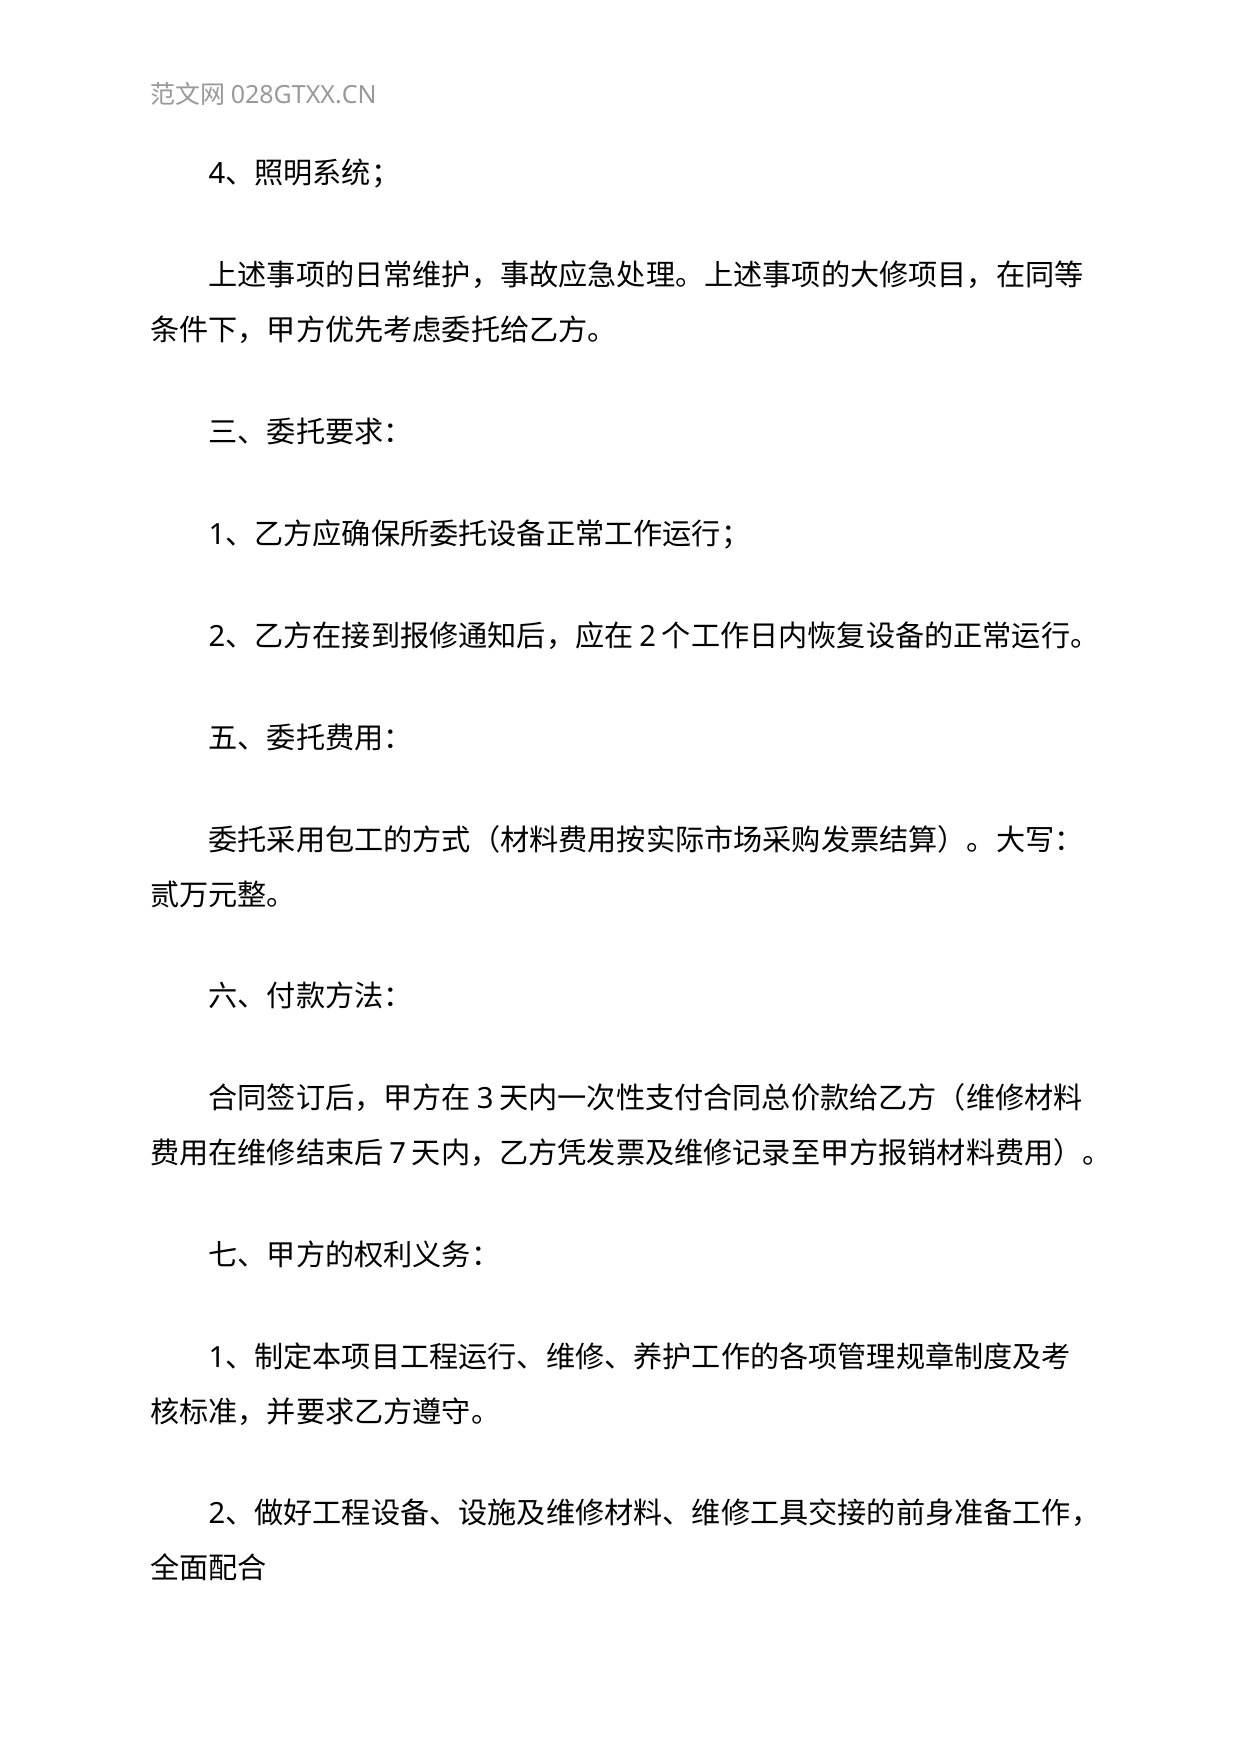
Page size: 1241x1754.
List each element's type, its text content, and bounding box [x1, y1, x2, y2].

text 2、乙方在接到报修通知后，应在2个工作日内恢复设备的正常运行。 [150, 612, 1090, 655]
text 4、照明系统； [150, 150, 1090, 192]
text 六、付款方法： [150, 973, 1090, 1015]
text 七、甲方的权利义务： [150, 1232, 1090, 1274]
text 委托采用包工的方式（材料费用按实际市场采购发票结算）。大写：贰万元整。 [150, 816, 1090, 913]
text 三、委托要求： [150, 409, 1090, 451]
text 上述事项的日常维护，事故应急处理。上述事项的大修项目，在同等条件下，甲方优先考虑委托给乙方。 [150, 252, 1090, 349]
text 五、委托费用： [150, 714, 1090, 757]
text 2、做好工程设备、设施及维修材料、维修工具交接的前身准备工作，全面配合 [150, 1490, 1090, 1587]
text 1、制定本项目工程运行、维修、养护工作的各项管理规章制度及考核标准，并要求乙方遵守。 [150, 1333, 1090, 1431]
text 1、乙方应确保所委托设备正常工作运行； [150, 510, 1090, 553]
text 合同签订后，甲方在3天内一次性支付合同总价款给乙方（维修材料费用在维修结束后7天内，乙方凭发票及维修记录至甲方报销材料费用）。 [150, 1074, 1090, 1172]
